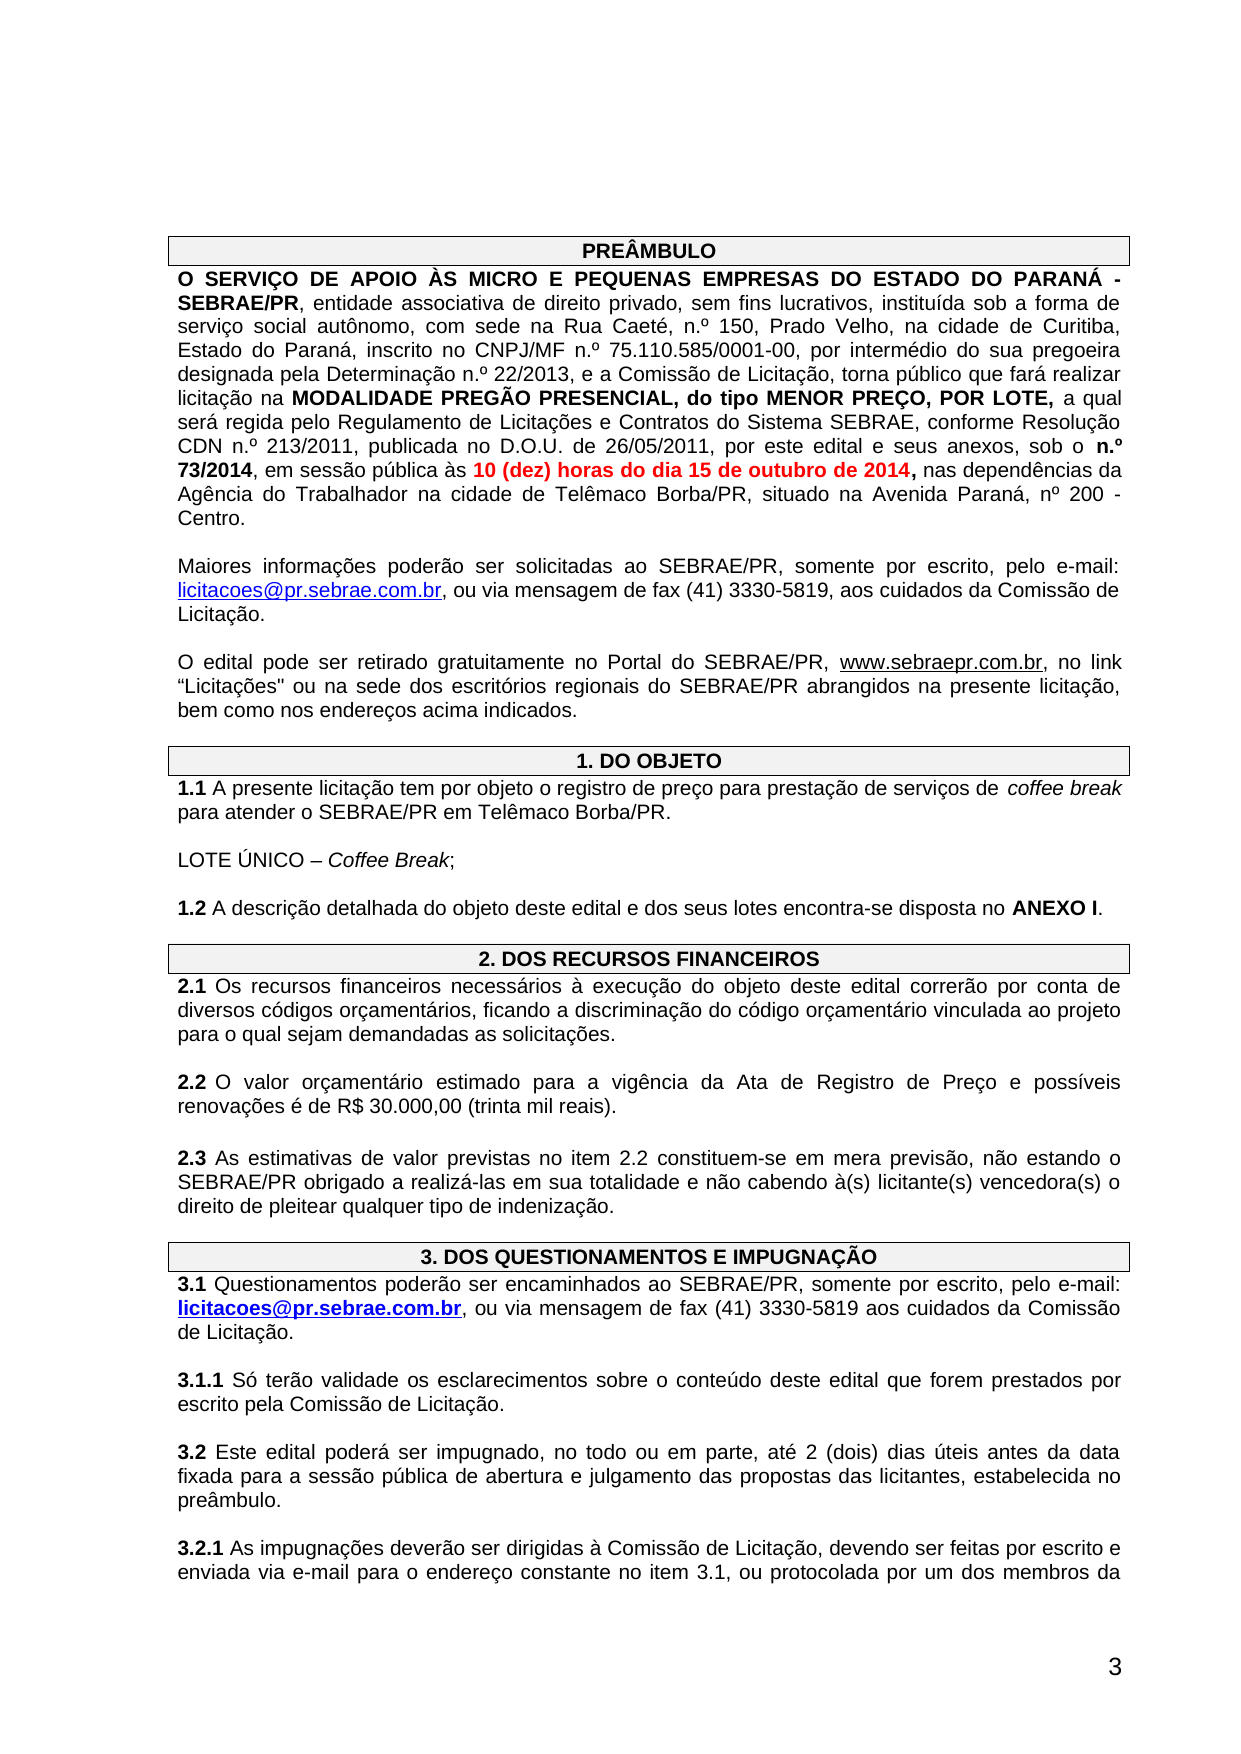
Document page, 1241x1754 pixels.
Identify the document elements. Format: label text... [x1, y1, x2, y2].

subtitle 3. DOS QUESTIONAMENTOS E IMPUGNAÇÃO [169, 1243, 1129, 1271]
subtitle PREÂMBULO [169, 237, 1129, 265]
subtitle 1. DO OBJETO [169, 747, 1129, 775]
text 1.1 A presente licitação tem por objeto o registro de preço para prestação de serviços de coffee break para atender o SEBRAE/PR em Telêmaco Borba/PR. [177, 776, 1122, 824]
text 3.1 Questionamentos poderão ser encaminhados ao SEBRAE/PR, somente por escrito, pelo e-mail: licitacoes@pr.sebrae.com.br, ou via mensagem de fax (41) 3330-5819 aos cuidados da Comissão de Licitação. [177, 1272, 1122, 1344]
text 3.2 Este edital poderá ser impugnado, no todo ou em parte, até 2 (dois) dias úteis antes da data fixada para a sessão pública de abertura e julgamento das propostas das licitantes, estabelecida no preâmbulo. [177, 1440, 1122, 1512]
text LOTE ÚNICO – Coffee Break; [177, 848, 1122, 872]
text O SERVIÇO DE APOIO ÀS MICRO E PEQUENAS EMPRESAS DO ESTADO DO PARANÁ - SEBRAE/PR, entidade associativa de direito privado, sem fins lucrativos, instituída sob a forma de serviço social autônomo, com sede na Rua Caeté, n.º 150, Prado Velho, na cidade de Curitiba, Estado do Paraná, inscrito no CNPJ/MF n.º 75.110.585/0001-00, por intermédio do sua pregoeira designada pela Determinação n.º 22/2013, e a Comissão de Licitação, torna público que fará realizar licitação na MODALIDADE PREGÃO PRESENCIAL, do tipo MENOR PREÇO, POR LOTE, a qual será regida pelo Regulamento de Licitações e Contratos do Sistema SEBRAE, conforme Resolução CDN n.º 213/2011, publicada no D.O.U. de 26/05/2011, por este edital e seus anexos, sob o n.º 73/2014, em sessão pública às 10 (dez) horas do dia 15 de outubro de 2014, nas dependências da Agência do Trabalhador na cidade de Telêmaco Borba/PR, situado na Avenida Paraná, nº 200 - Centro. [177, 266, 1122, 530]
list As estimativas de valor previstas no item 2.2 constituem-se em mera previsão, não estando o SEBRAE/PR obrigado a realizá-las em sua totalidade e não cabendo à(s) licitante(s) vencedora(s) o direito de pleitear qualquer tipo de indenização. [177, 1146, 1122, 1218]
text O edital pode ser retirado gratuitamente no Portal do SEBRAE/PR, www.sebraepr.com.br, no link “Licitações" ou na sede dos escritórios regionais do SEBRAE/PR abrangidos na presente licitação, bem como nos endereços acima indicados. [177, 650, 1122, 722]
list O valor orçamentário estimado para a vigência da Ata de Registro de Preço e possíveis renovações é de R$ 30.000,00 (trinta mil reais). [177, 1069, 1122, 1117]
subtitle 2. DOS RECURSOS FINANCEIROS [169, 945, 1129, 973]
text 3.1.1 Só terão validade os esclarecimentos sobre o conteúdo deste edital que forem prestados por escrito pela Comissão de Licitação. [177, 1368, 1122, 1416]
text Maiores informações poderão ser solicitadas ao SEBRAE/PR, somente por escrito, pelo e-mail: licitacoes@pr.sebrae.com.br, ou via mensagem de fax (41) 3330-5819, aos cuidados da Comissão de Licitação. [177, 554, 1121, 626]
text 1.2 A descrição detalhada do objeto deste edital e dos seus lotes encontra-se disposta no ANEXO I. [177, 896, 1122, 919]
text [177, 1536, 1122, 1584]
list Os recursos financeiros necessários à execução do objeto deste edital correrão por conta de diversos códigos orçamentários, ficando a discriminação do código orçamentário vinculada ao projeto para o qual sejam demandadas as solicitações. [177, 974, 1122, 1046]
